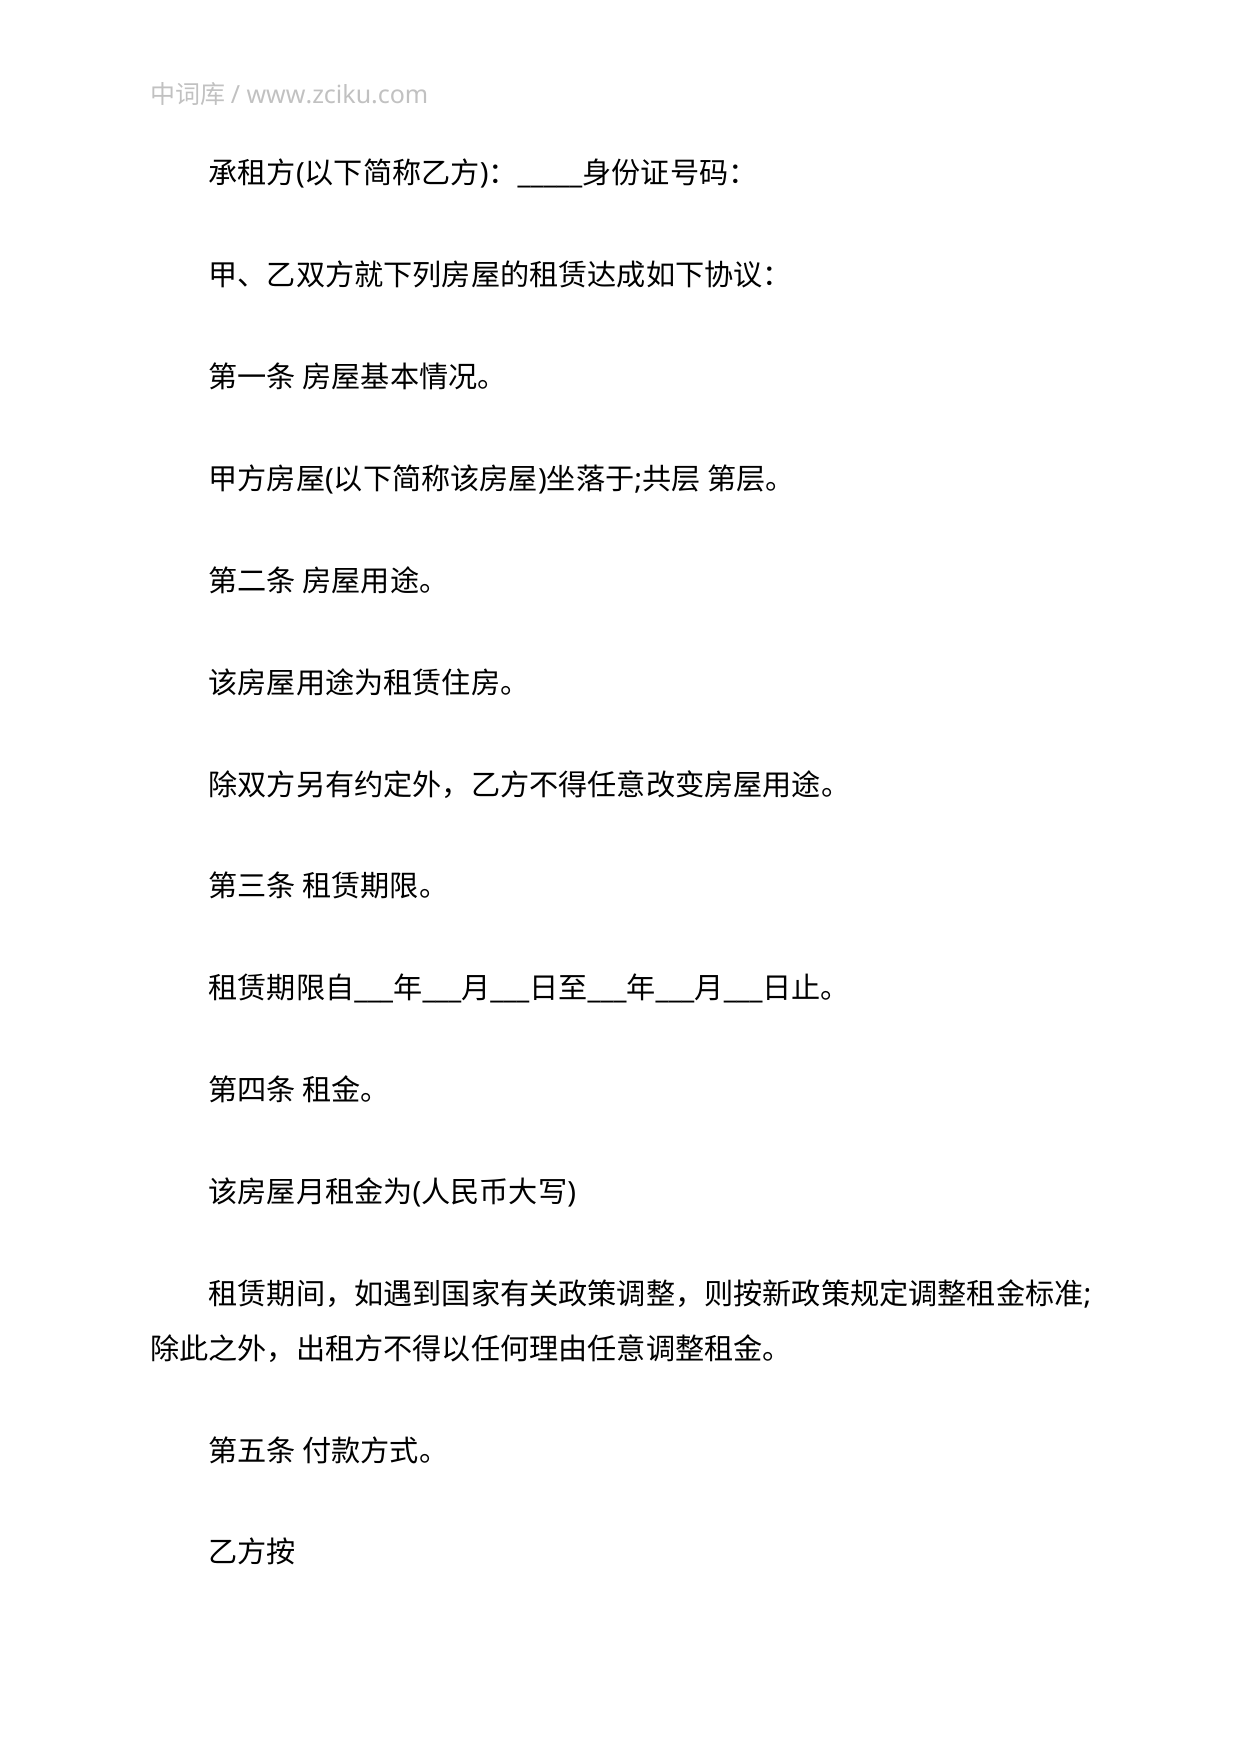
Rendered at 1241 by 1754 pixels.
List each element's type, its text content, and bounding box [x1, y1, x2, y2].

text 第三条 租赁期限。 [150, 863, 1090, 905]
text 第五条 付款方式。 [150, 1427, 1090, 1469]
text 第四条 租金。 [150, 1067, 1090, 1109]
text 第一条 房屋基本情况。 [150, 354, 1090, 396]
text 除双方另有约定外，乙方不得任意改变房屋用途。 [150, 761, 1090, 803]
text 租赁期限自___年___月___日至___年___月___日止。 [150, 964, 1090, 1007]
text 第二条 房屋用途。 [150, 557, 1090, 600]
text 租赁期间，如遇到国家有关政策调整，则按新政策规定调整租金标准;除此之外，出租方不得以任何理由任意调整租金。 [150, 1270, 1090, 1368]
text 甲方房屋(以下简称该房屋)坐落于;共层 第层。 [150, 456, 1090, 498]
text 该房屋用途为租赁住房。 [150, 659, 1090, 702]
text 甲、乙双方就下列房屋的租赁达成如下协议： [150, 252, 1090, 294]
text 承租方(以下简称乙方)：_____身份证号码： [150, 150, 1090, 192]
text 该房屋月租金为(人民币大写) [150, 1168, 1090, 1211]
text 乙方按 [150, 1529, 1090, 1571]
